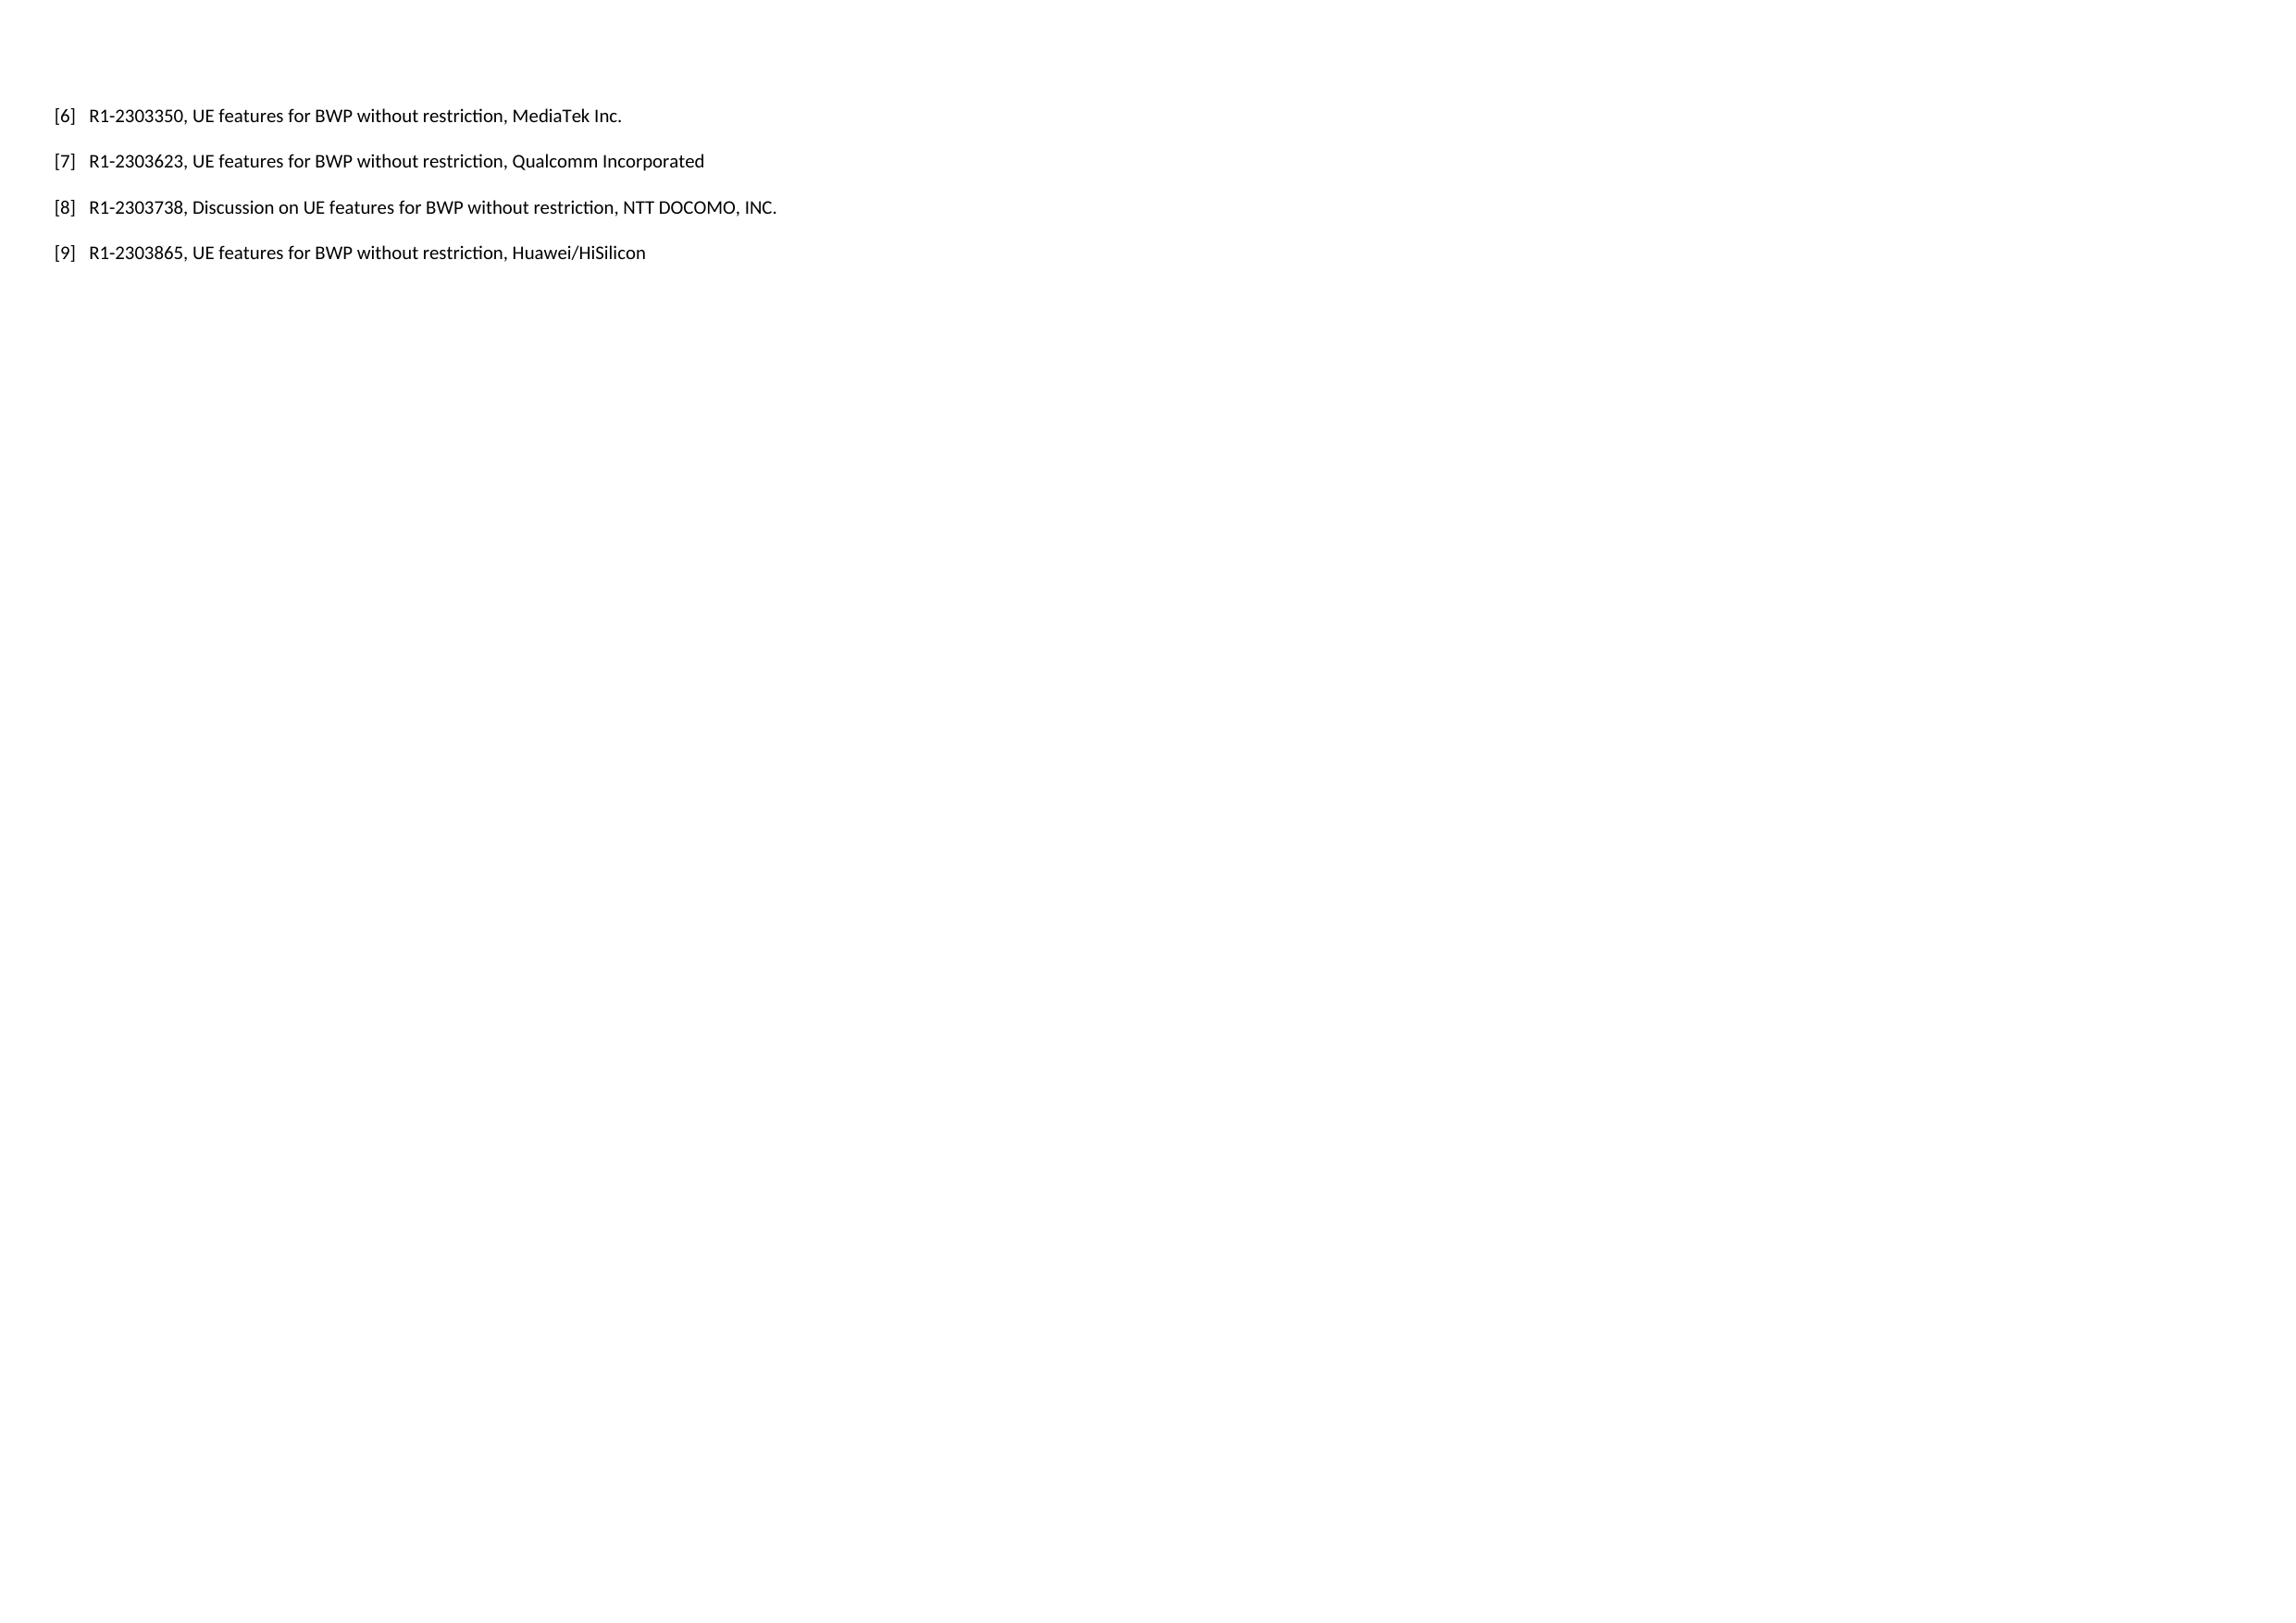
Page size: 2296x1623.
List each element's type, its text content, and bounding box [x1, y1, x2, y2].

list R1-2303623, UE features for BWP without restriction, Qualcomm Incorporated [54, 150, 2214, 173]
list R1-2303738, Discussion on UE features for BWP without restriction, NTT DOCOMO, INC. [54, 195, 2214, 218]
list R1-2303865, UE features for BWP without restriction, Huawei/HiSilicon [54, 241, 2214, 264]
list R1-2303350, UE features for BWP without restriction, MediaTek Inc. [54, 104, 2214, 128]
